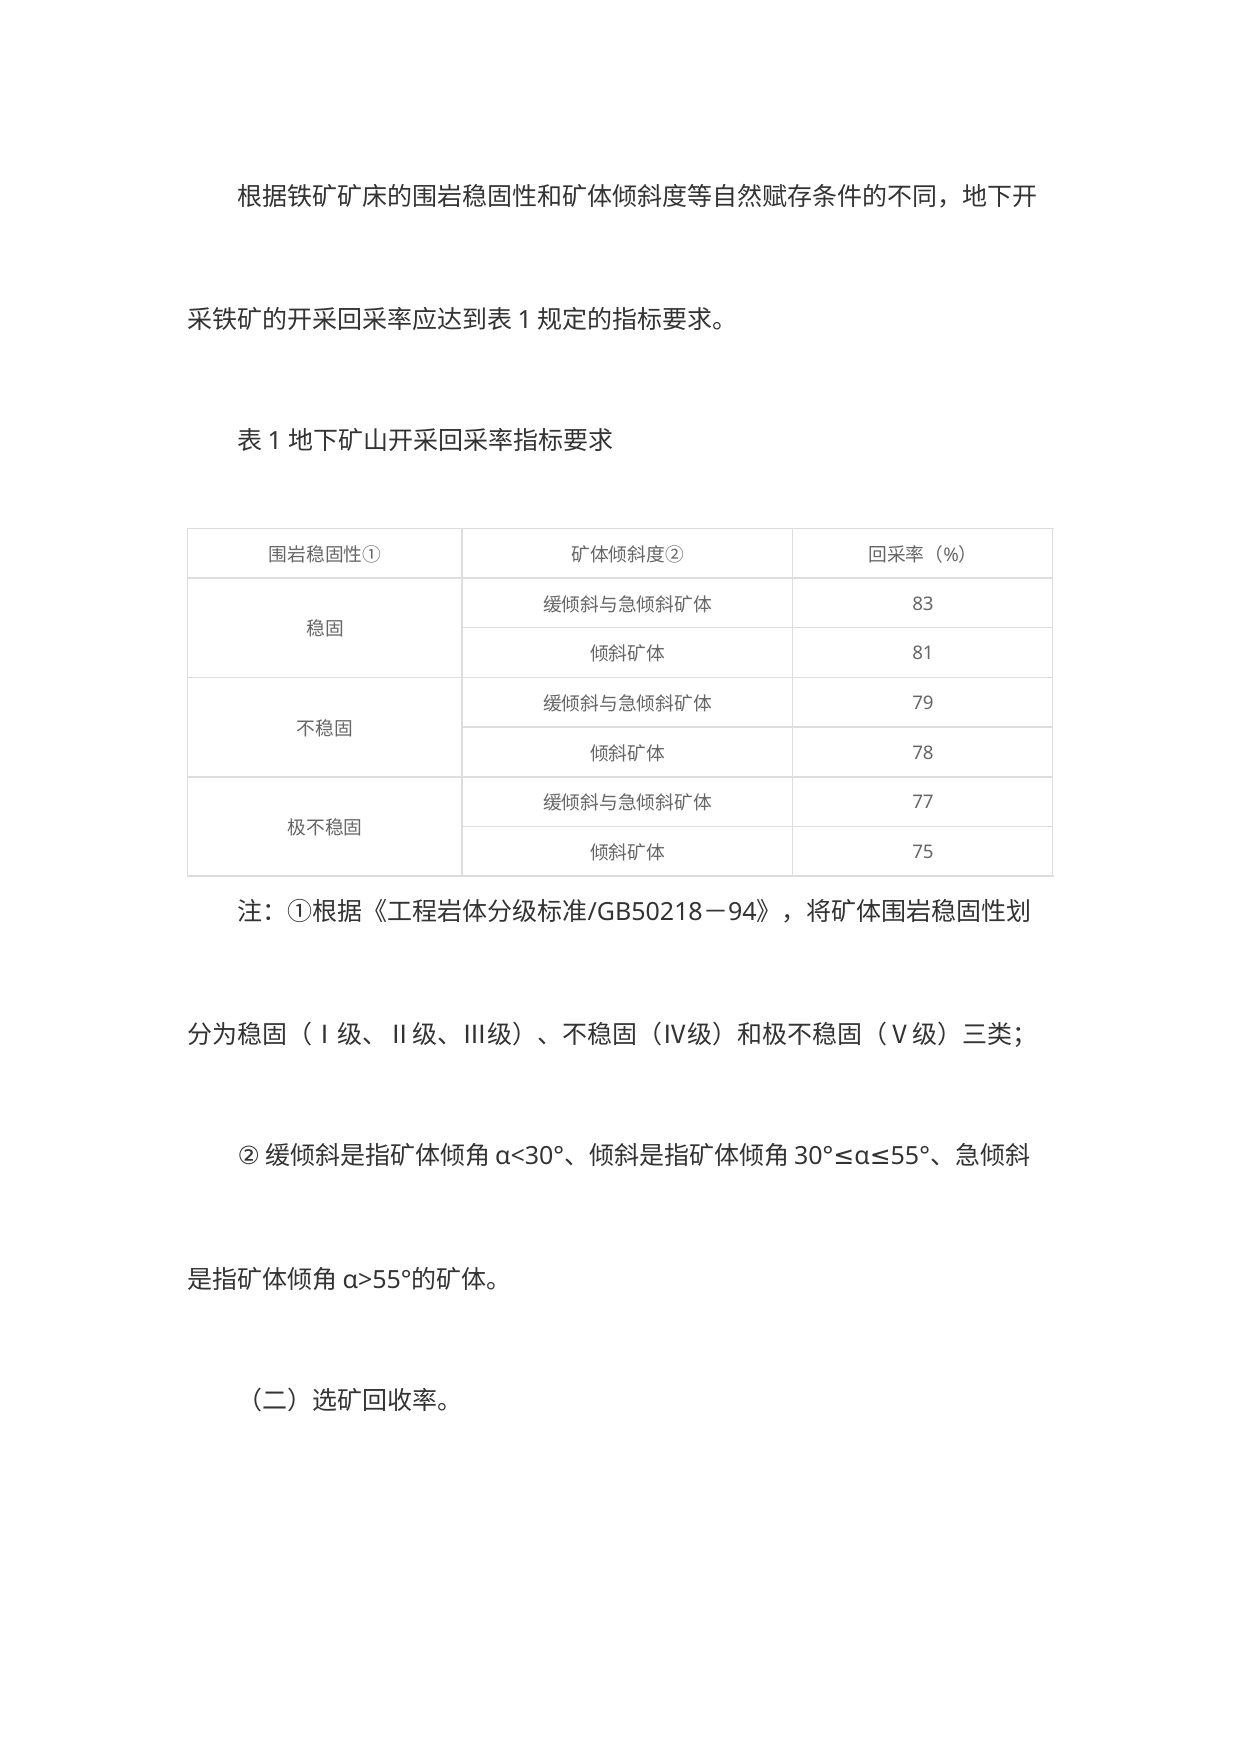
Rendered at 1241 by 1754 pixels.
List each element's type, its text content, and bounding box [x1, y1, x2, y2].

table_header 围岩稳固性① [188, 529, 461, 577]
table_cell 稳固 [188, 579, 461, 677]
table_cell 倾斜矿体 [463, 628, 792, 677]
text 注：①根据《工程岩体分级标准/GB50218－94》，将矿体围岩稳固性划分为稳固（Ⅰ级、Ⅱ级、Ⅲ级）、不稳固（Ⅳ级）和极不稳固（Ⅴ级）三类； [187, 877, 1053, 1065]
table_header 矿体倾斜度② [463, 529, 792, 577]
table_cell 极不稳固 [188, 778, 461, 875]
table_cell 78 [793, 728, 1052, 776]
table_cell 缓倾斜与急倾斜矿体 [463, 579, 792, 627]
table_cell 77 [793, 778, 1052, 826]
table_cell 缓倾斜与急倾斜矿体 [463, 778, 792, 826]
text 表1 地下矿山开采回采率指标要求 [187, 406, 1053, 471]
table_cell 79 [793, 678, 1052, 726]
text 根据铁矿矿床的围岩稳固性和矿体倾斜度等自然赋存条件的不同，地下开采铁矿的开采回采率应达到表1规定的指标要求。 [187, 162, 1053, 350]
table_cell 倾斜矿体 [463, 728, 792, 776]
table_cell 不稳固 [188, 678, 461, 776]
table_cell 倾斜矿体 [463, 827, 792, 875]
table_cell 83 [793, 579, 1052, 627]
text ②缓倾斜是指矿体倾角α<30°、倾斜是指矿体倾角30°≤α≤55°、急倾斜是指矿体倾角α>55°的矿体。 [187, 1121, 1053, 1310]
table_header 回采率（%） [793, 529, 1052, 577]
text （二）选矿回收率。 [187, 1366, 1053, 1431]
table_cell 81 [793, 628, 1052, 677]
table_cell 75 [793, 827, 1052, 875]
table_cell 缓倾斜与急倾斜矿体 [463, 678, 792, 726]
